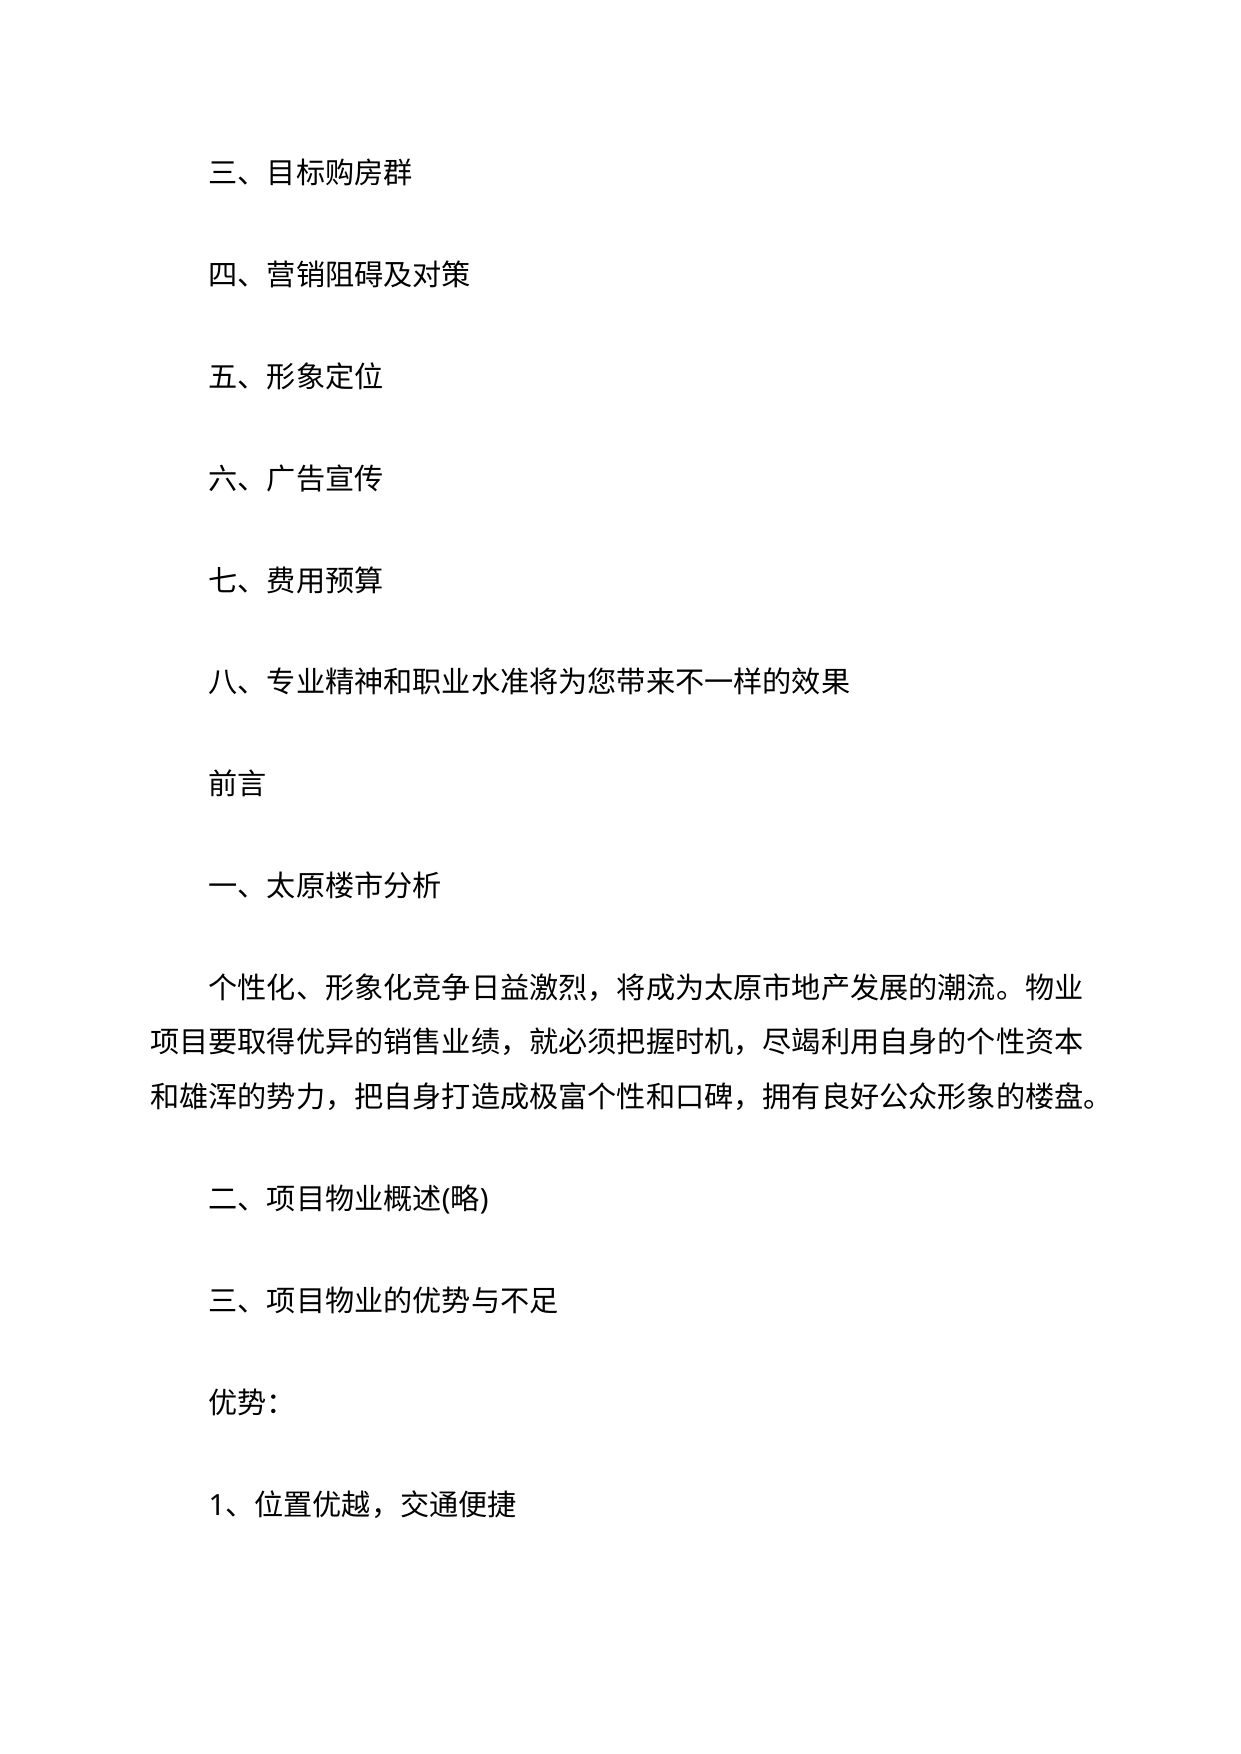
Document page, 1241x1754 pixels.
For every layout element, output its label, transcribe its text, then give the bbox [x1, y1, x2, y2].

text 二、项目物业概述(略) [150, 1176, 1090, 1218]
text 七、费用预算 [150, 557, 1090, 599]
text 个性化、形象化竞争日益激烈，将成为太原市地产发展的潮流。物业项目要取得优异的销售业绩，就必须把握时机，尽竭利用自身的个性资本和雄浑的势力，把自身打造成极富个性和口碑，拥有良好公众形象的楼盘。 [150, 964, 1090, 1116]
text 五、形象定位 [150, 353, 1090, 396]
text 三、项目物业的优势与不足 [150, 1278, 1090, 1320]
text 三、目标购房群 [150, 150, 1090, 192]
text 六、广告宣传 [150, 455, 1090, 498]
text 优势： [150, 1379, 1090, 1422]
text 八、专业精神和职业水准将为您带来不一样的效果 [150, 659, 1090, 701]
text 前言 [150, 761, 1090, 803]
text 1、位置优越，交通便捷 [150, 1481, 1090, 1524]
text 四、营销阻碍及对策 [150, 252, 1090, 294]
text 一、太原楼市分析 [150, 862, 1090, 905]
